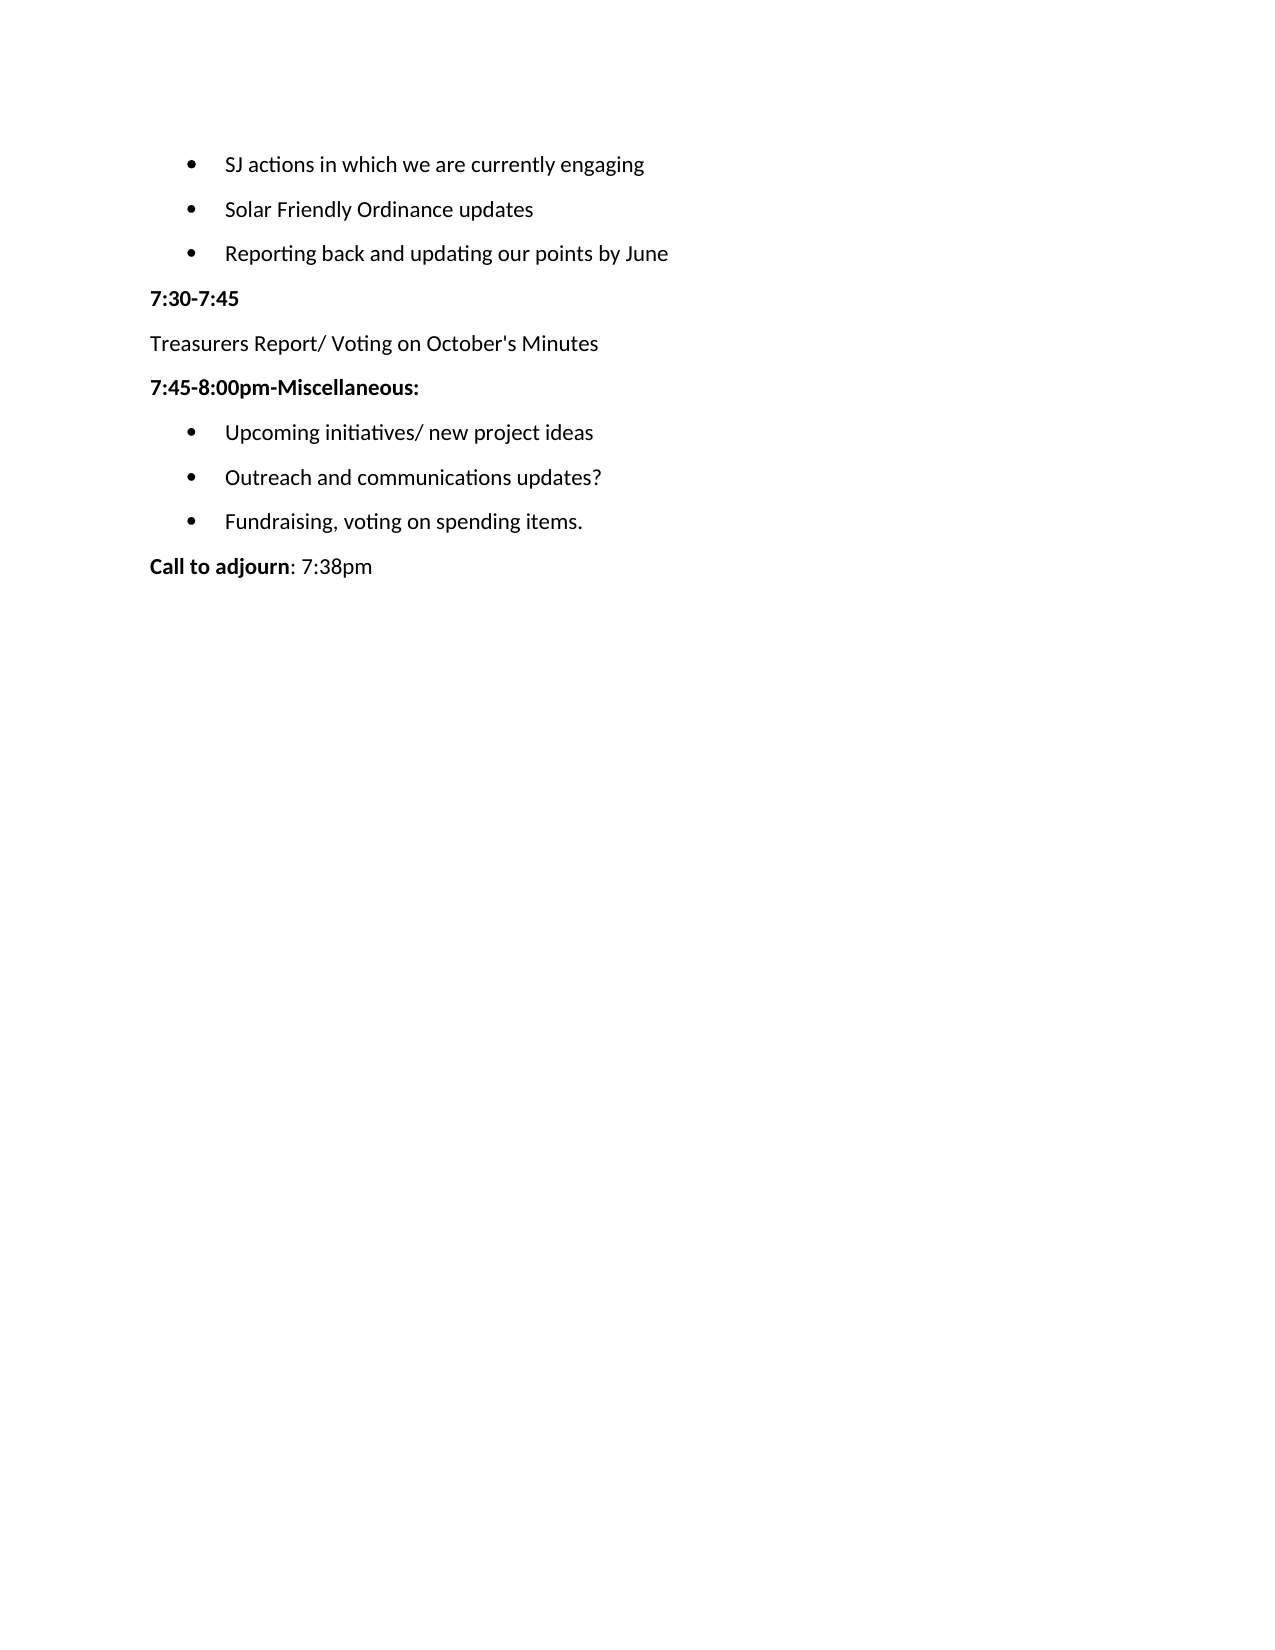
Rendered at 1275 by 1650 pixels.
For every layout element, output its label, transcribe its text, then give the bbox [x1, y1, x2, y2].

text 7:45-8:00pm-Miscellaneous: [150, 373, 1125, 401]
list Solar Friendly Ordinance updates [187, 195, 1125, 223]
list SJ actions in which we are currently engaging [187, 150, 1125, 178]
list Fundraising, voting on spending items. [187, 507, 1125, 536]
text Treasurers Report/ Voting on October's Minutes [150, 329, 1125, 357]
text Call to adjourn: 7:38pm [150, 552, 1125, 580]
list Upcoming initiatives/ new project ideas [187, 418, 1125, 446]
list Outreach and communications updates? [187, 463, 1125, 491]
list Reporting back and updating our points by June [187, 239, 1125, 267]
text 7:30-7:45 [150, 284, 1125, 312]
